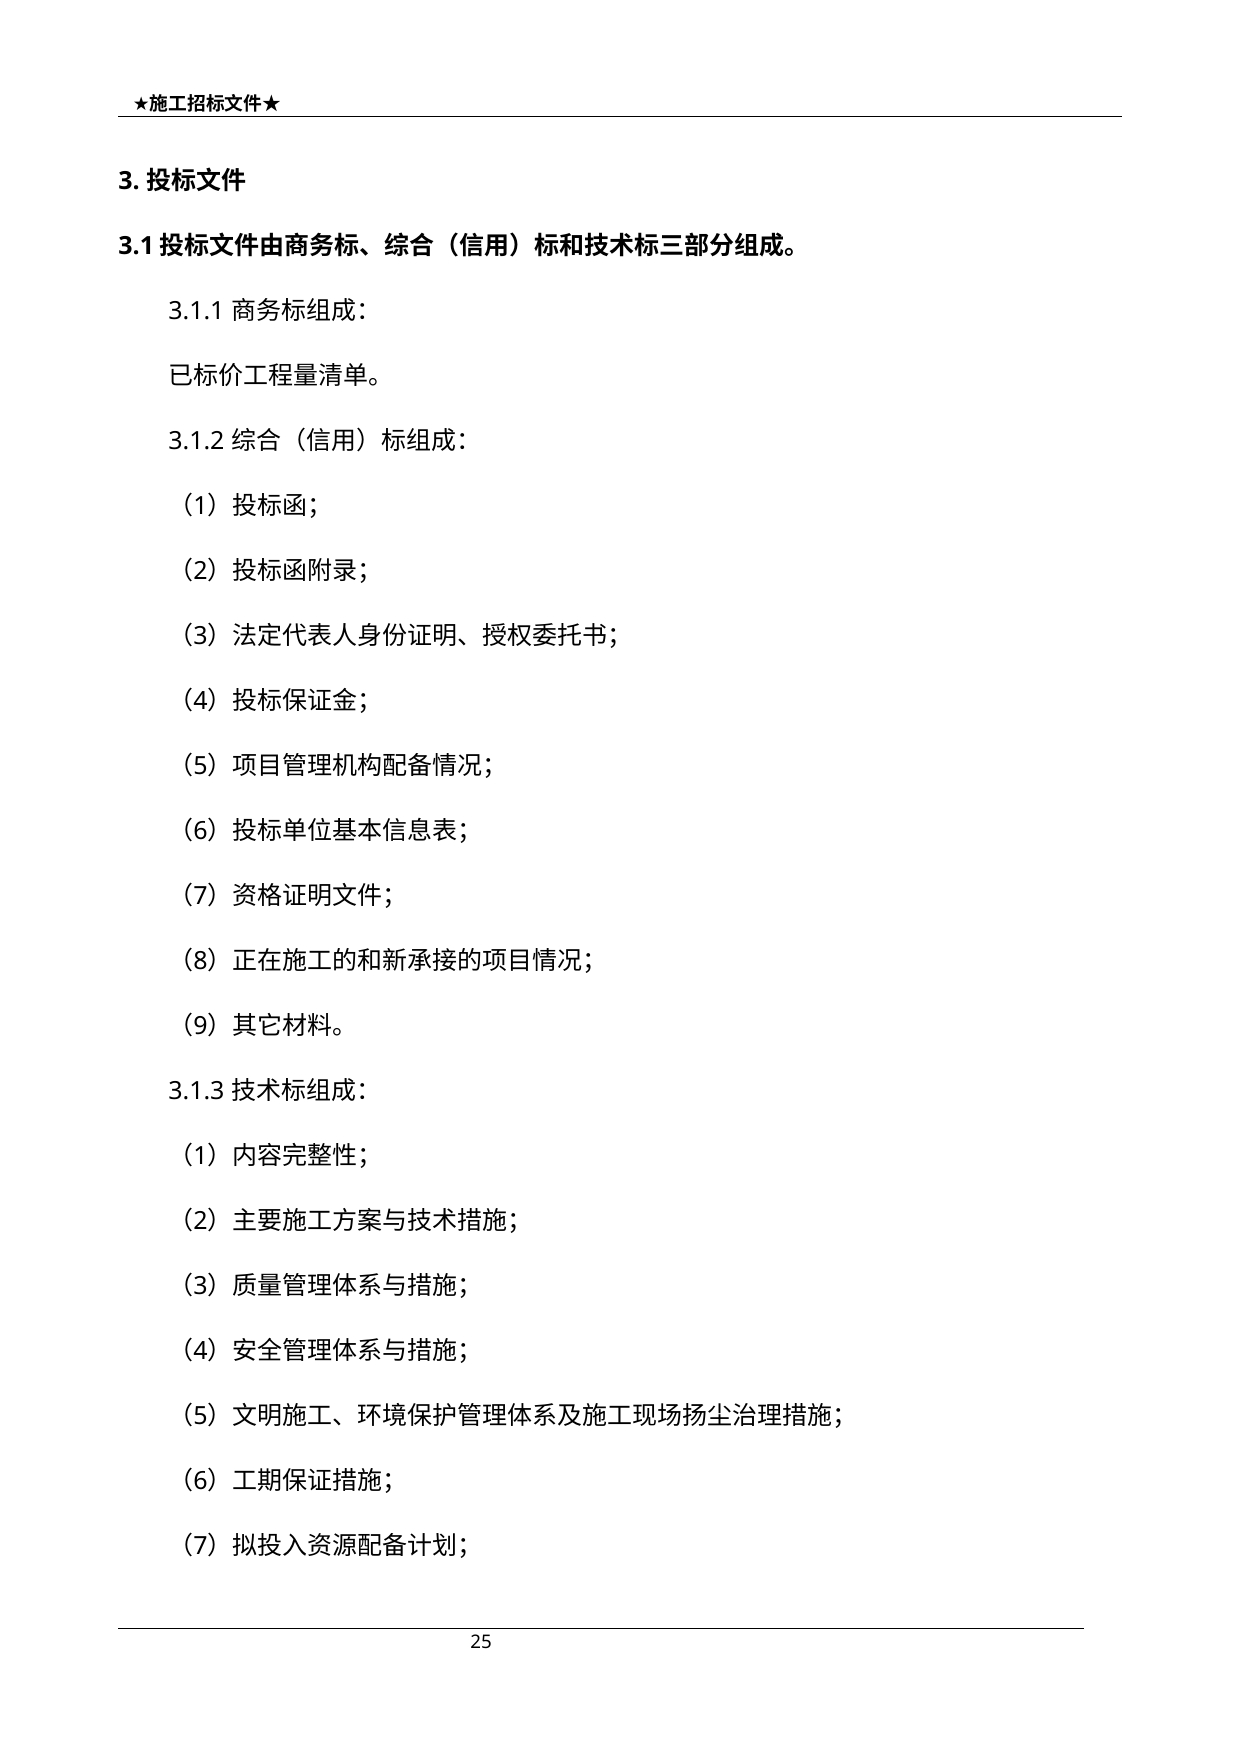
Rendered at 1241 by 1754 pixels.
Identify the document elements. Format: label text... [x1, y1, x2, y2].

text 3.1.3 技术标组成： [118, 1056, 1122, 1121]
text （4）安全管理体系与措施； [118, 1316, 1122, 1381]
text 3.1.2 综合（信用）标组成： [118, 406, 1122, 471]
text 3.1投标文件由商务标、综合（信用）标和技术标三部分组成。 [118, 211, 1122, 276]
text （2）主要施工方案与技术措施； [118, 1186, 1122, 1251]
text （1）内容完整性； [118, 1121, 1122, 1186]
text （5）文明施工、环境保护管理体系及施工现场扬尘治理措施； [118, 1381, 1122, 1446]
text （7）拟投入资源配备计划； [118, 1511, 1122, 1576]
text （2）投标函附录； [118, 536, 1122, 601]
text 已标价工程量清单。 [118, 341, 1122, 406]
text （4）投标保证金； [118, 666, 1122, 731]
text （1）投标函； [118, 471, 1122, 536]
text （3）质量管理体系与措施； [118, 1251, 1122, 1316]
text （8）正在施工的和新承接的项目情况； [118, 926, 1122, 991]
text （5）项目管理机构配备情况； [118, 731, 1122, 796]
text （7）资格证明文件； [118, 861, 1122, 926]
text 3.1.1 商务标组成： [118, 276, 1122, 341]
text 3. 投标文件 [118, 146, 1122, 211]
text （9）其它材料。 [118, 991, 1122, 1056]
text （6）工期保证措施； [118, 1446, 1122, 1511]
text （3）法定代表人身份证明、授权委托书； [118, 601, 1122, 666]
text （6）投标单位基本信息表； [118, 796, 1122, 861]
